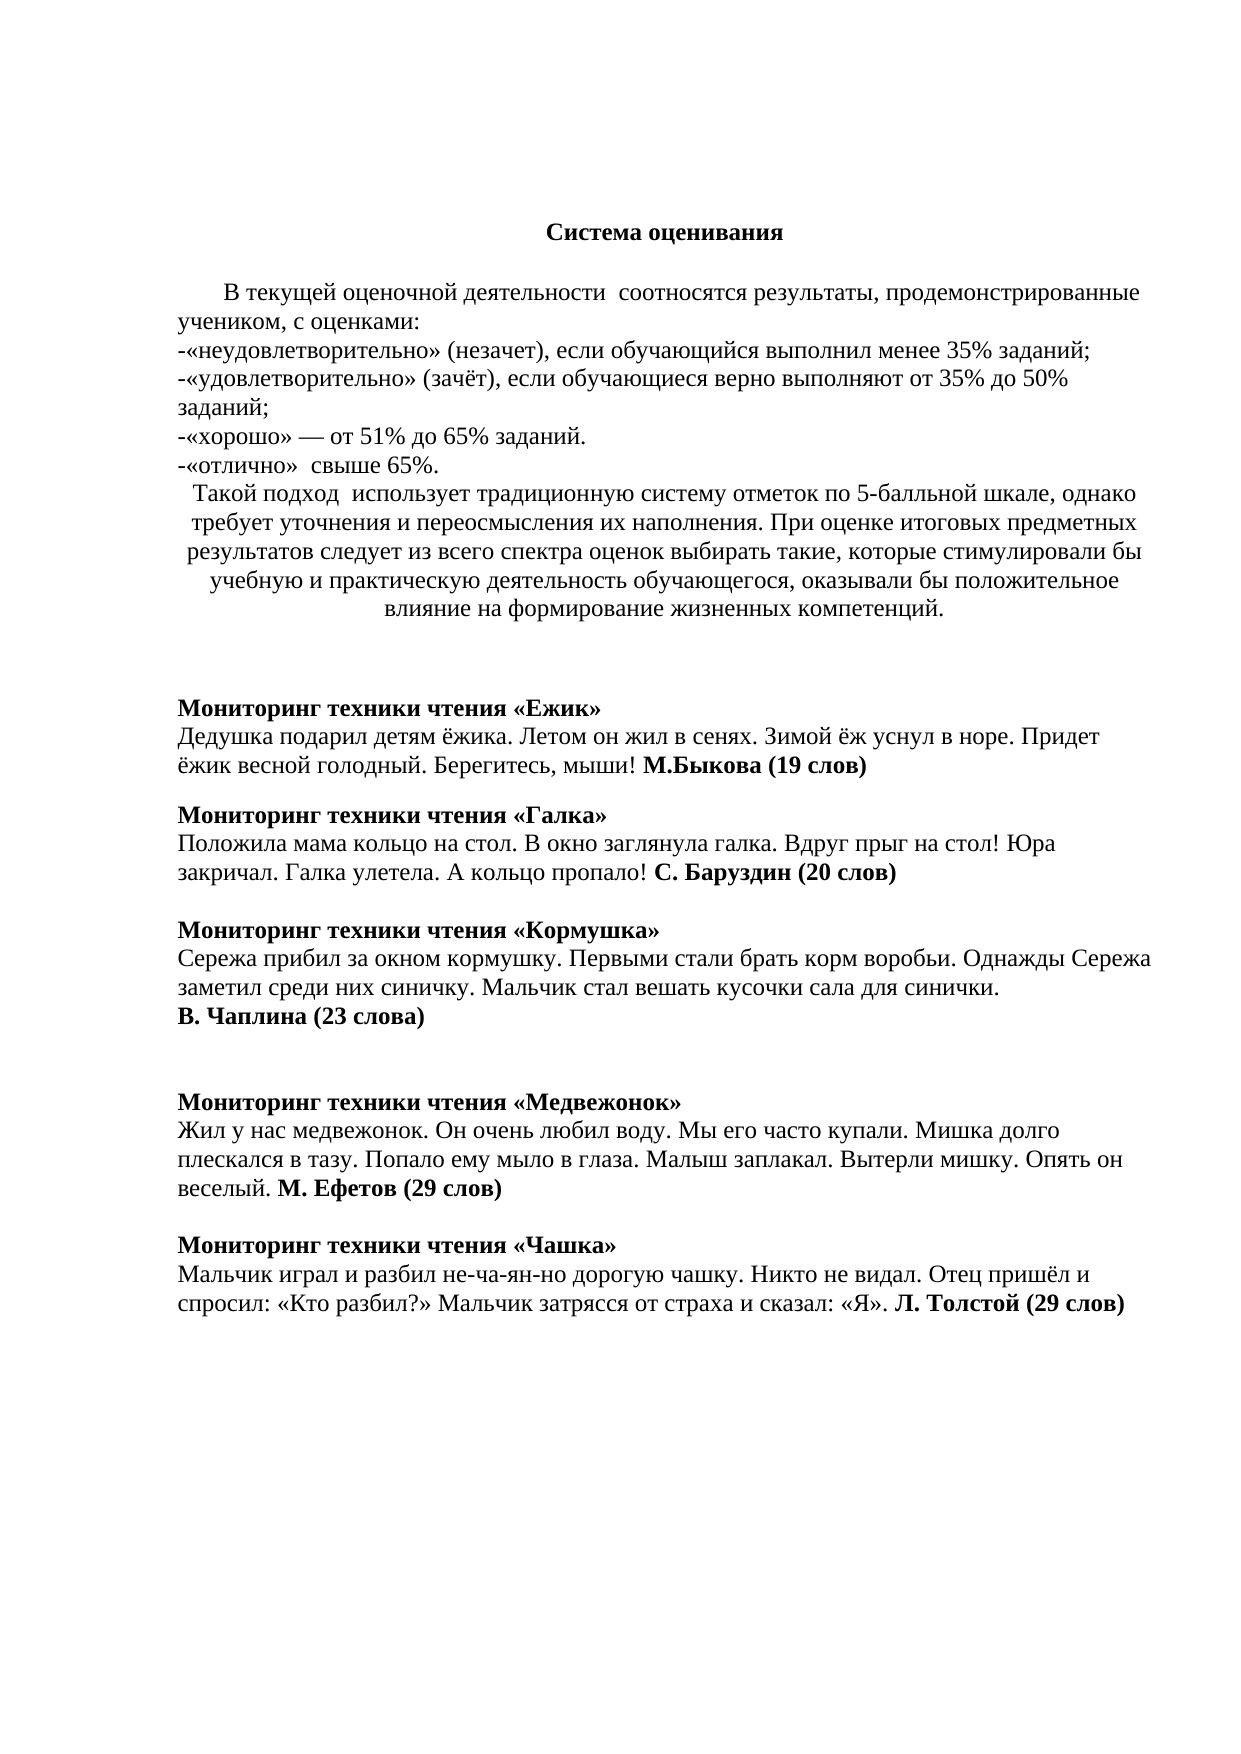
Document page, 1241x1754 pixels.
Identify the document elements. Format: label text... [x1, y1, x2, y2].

text Мониторинг техники чтения «Кормушка» [177, 915, 1152, 943]
text -«неудовлетворительно» (незачет), если обучающийся выполнил менее 35% заданий; [177, 335, 1149, 363]
text Мальчик играл и разбил не-ча-ян-но дорогую чашку. Никто не видал. Отец пришёл и спросил: «Кто разбил?» Мальчик затрясся от страха и сказал: «Я». Л. Толстой (29 слов) [177, 1259, 1152, 1317]
text -«удовлетворительно» (зачёт), если обучающиеся верно выполняют от 35% до 50% заданий; [177, 363, 1149, 421]
text -«отлично» свыше 65%. [177, 450, 1152, 478]
text Мониторинг техники чтения «Галка» [177, 800, 1152, 828]
text Система оценивания [177, 217, 1152, 246]
text Положила мама кольцо на стол. В окно заглянула галка. Вдруг прыг на стол! Юра закричал. Галка улетела. А кольцо пропало! С. Баруздин (20 слов) [177, 828, 1152, 886]
text Сережа прибил за окном кормушку. Первыми стали брать корм воробьи. Однажды Сережа заметил среди них синичку. Мальчик стал вешать кусочки сала для синички. [177, 943, 1152, 1001]
text Мониторинг техники чтения «Медвежонок» [177, 1087, 1152, 1115]
text Мониторинг техники чтения «Чашка» [177, 1230, 1152, 1259]
text В. Чаплина (23 слова) [177, 1001, 1152, 1030]
list Мониторинг техники чтения «Ежик» Дедушка подарил детям ёжика. Летом он жил в сенях. Зимой ёж уснул в норе. Придет ёжик весной голодный. Берегитесь, мыши! М.Быкова (19 слов) [177, 693, 1152, 779]
text Такой подход использует традиционную систему отметок по 5-балльной шкале, однако требует уточнения и переосмысления их наполнения. При оценке итоговых предметных результатов следует из всего спектра оценок выбирать такие, которые стимулировали бы учебную и практическую деятельность обучающегося, оказывали бы положительное влияние на формирование жизненных компетенций. [177, 478, 1152, 622]
text Жил у нас медвежонок. Он очень любил воду. Мы его часто купали. Мишка долго плескался в тазу. Попало ему мыло в глаза. Малыш заплакал. Вытерли мишку. Опять он веселый. М. Ефетов (29 слов) [177, 1115, 1152, 1202]
text -«хорошо» — от 51% до 65% заданий. [177, 421, 1152, 450]
text В текущей оценочной деятельности соотносятся результаты, продемонстрированные учеником, с оценками: [177, 277, 1149, 335]
